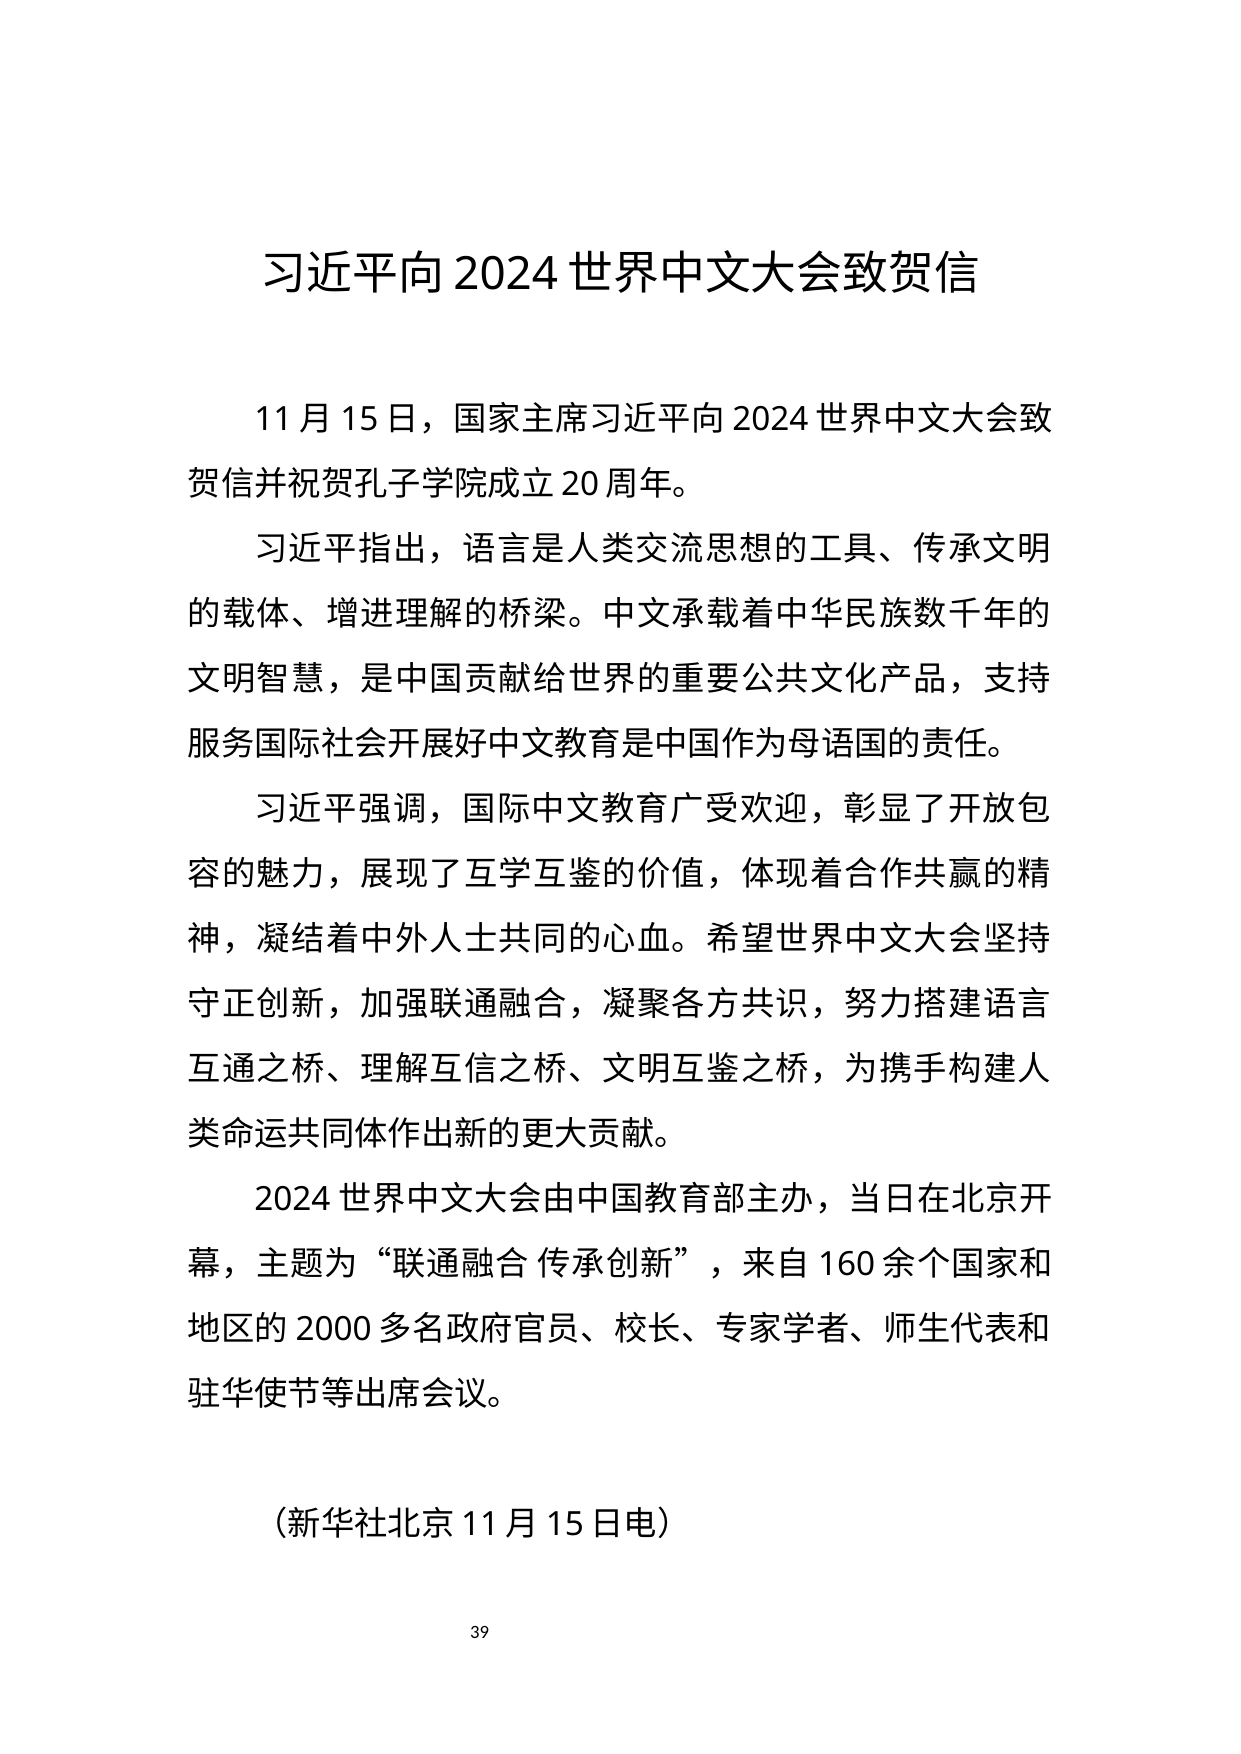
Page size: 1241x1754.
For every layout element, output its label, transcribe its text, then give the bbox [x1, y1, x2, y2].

text 习近平指出，语言是人类交流思想的工具、传承文明的载体、增进理解的桥梁。中文承载着中华民族数千年的文明智慧，是中国贡献给世界的重要公共文化产品，支持服务国际社会开展好中文教育是中国作为母语国的责任。 [187, 514, 1053, 774]
text （新华社北京11月15日电） [187, 1489, 1053, 1554]
text 习近平强调，国际中文教育广受欢迎，彰显了开放包容的魅力，展现了互学互鉴的价值，体现着合作共赢的精神，凝结着中外人士共同的心血。希望世界中文大会坚持守正创新，加强联通融合，凝聚各方共识，努力搭建语言互通之桥、理解互信之桥、文明互鉴之桥，为携手构建人类命运共同体作出新的更大贡献。 [187, 774, 1053, 1164]
text 习近平向2024世界中文大会致贺信 [187, 221, 1053, 319]
text 11月15日，国家主席习近平向2024世界中文大会致贺信并祝贺孔子学院成立20周年。 [187, 384, 1053, 514]
text 2024世界中文大会由中国教育部主办，当日在北京开幕，主题为“联通融合 传承创新”，来自160余个国家和地区的2000多名政府官员、校长、专家学者、师生代表和驻华使节等出席会议。 [187, 1164, 1053, 1424]
